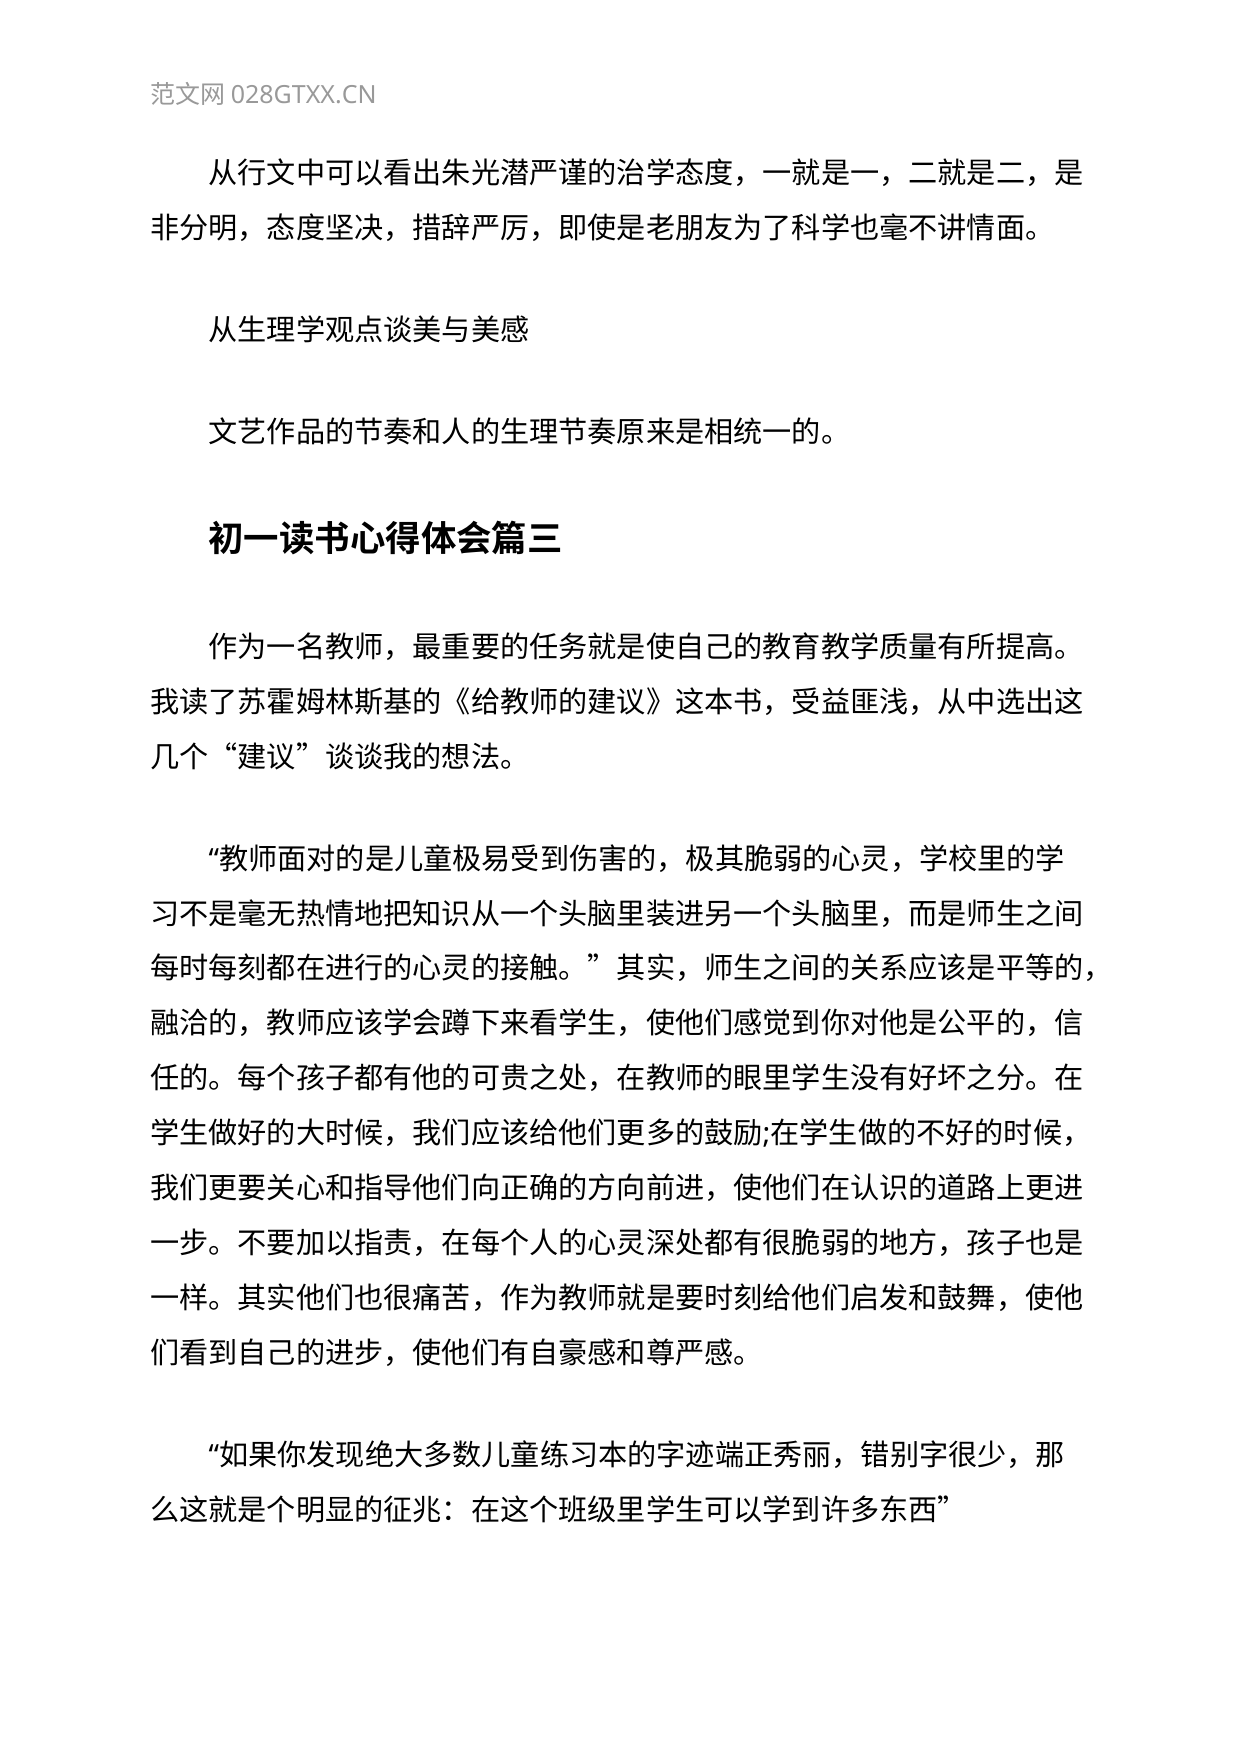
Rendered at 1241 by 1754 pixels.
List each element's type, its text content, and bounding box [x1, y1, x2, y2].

text 初一读书心得体会篇三 [150, 510, 1090, 561]
text “教师面对的是儿童极易受到伤害的，极其脆弱的心灵，学校里的学习不是毫无热情地把知识从一个头脑里装进另一个头脑里，而是师生之间每时每刻都在进行的心灵的接触。”其实，师生之间的关系应该是平等的，融洽的，教师应该学会蹲下来看学生，使他们感觉到你对他是公平的，信任的。每个孩子都有他的可贵之处，在教师的眼里学生没有好坏之分。在学生做好的大时候，我们应该给他们更多的鼓励;在学生做的不好的时候，我们更要关心和指导他们向正确的方向前进，使他们在认识的道路上更进一步。不要加以指责，在每个人的心灵深处都有很脆弱的地方，孩子也是一样。其实他们也很痛苦，作为教师就是要时刻给他们启发和鼓舞，使他们看到自己的进步，使他们有自豪感和尊严感。 [150, 835, 1090, 1372]
text 文艺作品的节奏和人的生理节奏原来是相统一的。 [150, 408, 1090, 451]
text 从生理学观点谈美与美感 [150, 307, 1090, 349]
text 从行文中可以看出朱光潜严谨的治学态度，一就是一，二就是二，是非分明，态度坚决，措辞严厉，即使是老朋友为了科学也毫不讲情面。 [150, 150, 1090, 247]
text 作为一名教师，最重要的任务就是使自己的教育教学质量有所提高。我读了苏霍姆林斯基的《给教师的建议》这本书，受益匪浅，从中选出这几个“建议”谈谈我的想法。 [150, 624, 1090, 776]
text “如果你发现绝大多数儿童练习本的字迹端正秀丽，错别字很少，那么这就是个明显的征兆：在这个班级里学生可以学到许多东西” [150, 1431, 1090, 1528]
